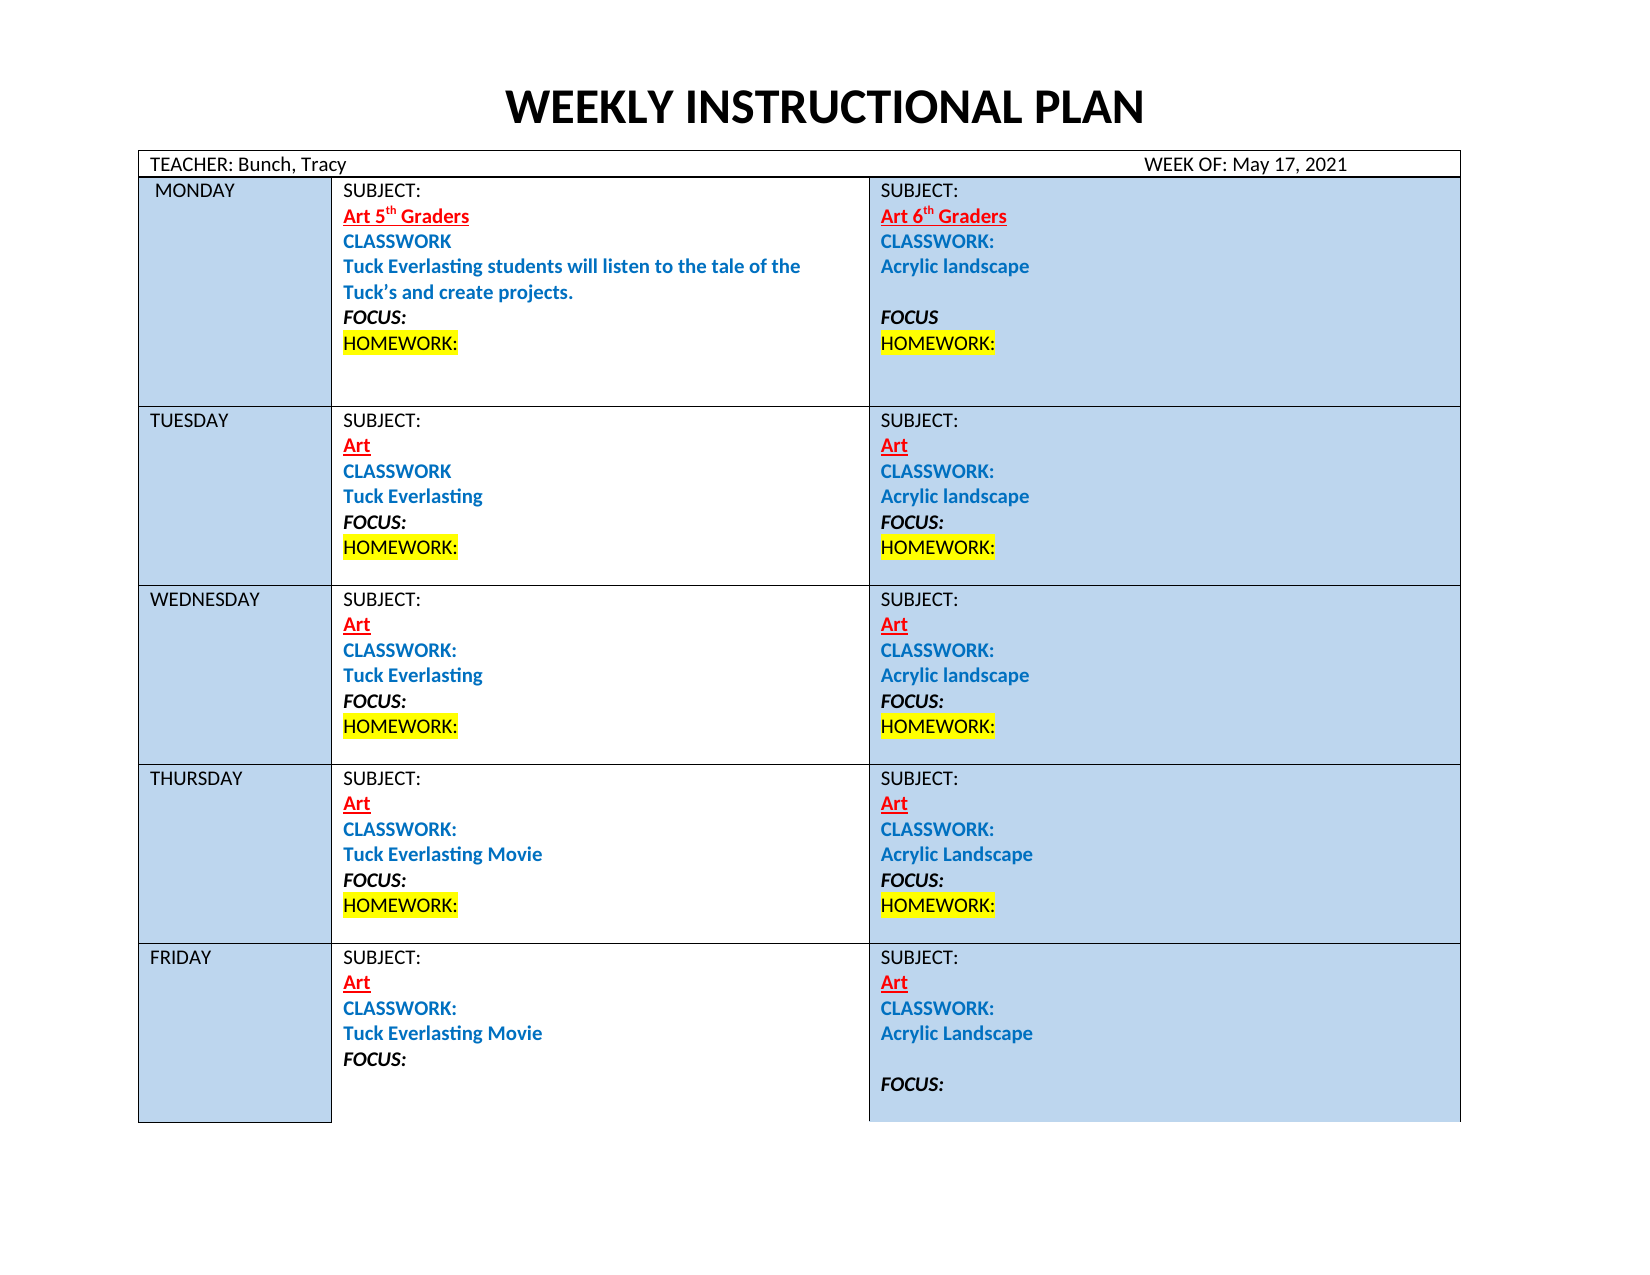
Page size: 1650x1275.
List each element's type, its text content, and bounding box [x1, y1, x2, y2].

table_cell SUBJECT: Art CLASSWORK: Acrylic Landscape FOCUS: HOMEWORK: [870, 765, 1460, 943]
table_cell SUBJECT: Art CLASSWORK: Acrylic landscape FOCUS: HOMEWORK: [870, 407, 1460, 585]
table_cell SUBJECT: Art CLASSWORK Tuck Everlasting FOCUS: HOMEWORK: [332, 407, 869, 585]
table_cell SUBJECT: Art CLASSWORK: Tuck Everlasting FOCUS: HOMEWORK: [332, 586, 869, 764]
table_cell FRIDAY [139, 944, 331, 1122]
table_cell TUESDAY [139, 407, 331, 585]
table_header TEACHER: Bunch, Tracy WEEK OF: May 17, 2021 [139, 151, 1460, 176]
table_cell WEDNESDAY [139, 586, 331, 764]
table_cell SUBJECT: Art 5th Graders CLASSWORK Tuck Everlasting students will listen to the tale of the Tuck’s and create projects. FOCUS: HOMEWORK: [332, 178, 869, 406]
table_cell SUBJECT: Art 6th Graders CLASSWORK: Acrylic landscape FOCUS HOMEWORK: [870, 178, 1460, 406]
table_cell SUBJECT: Art CLASSWORK: Tuck Everlasting Movie FOCUS: HOMEWORK: [332, 765, 869, 943]
table_cell THURSDAY [139, 765, 331, 943]
table_cell SUBJECT: Art CLASSWORK: Tuck Everlasting Movie FOCUS: [332, 944, 869, 1122]
table_cell MONDAY [139, 178, 331, 406]
table_cell SUBJECT: Art CLASSWORK: Acrylic landscape FOCUS: HOMEWORK: [870, 586, 1460, 764]
table_cell SUBJECT: Art CLASSWORK: Acrylic Landscape FOCUS: [869, 944, 1460, 1122]
